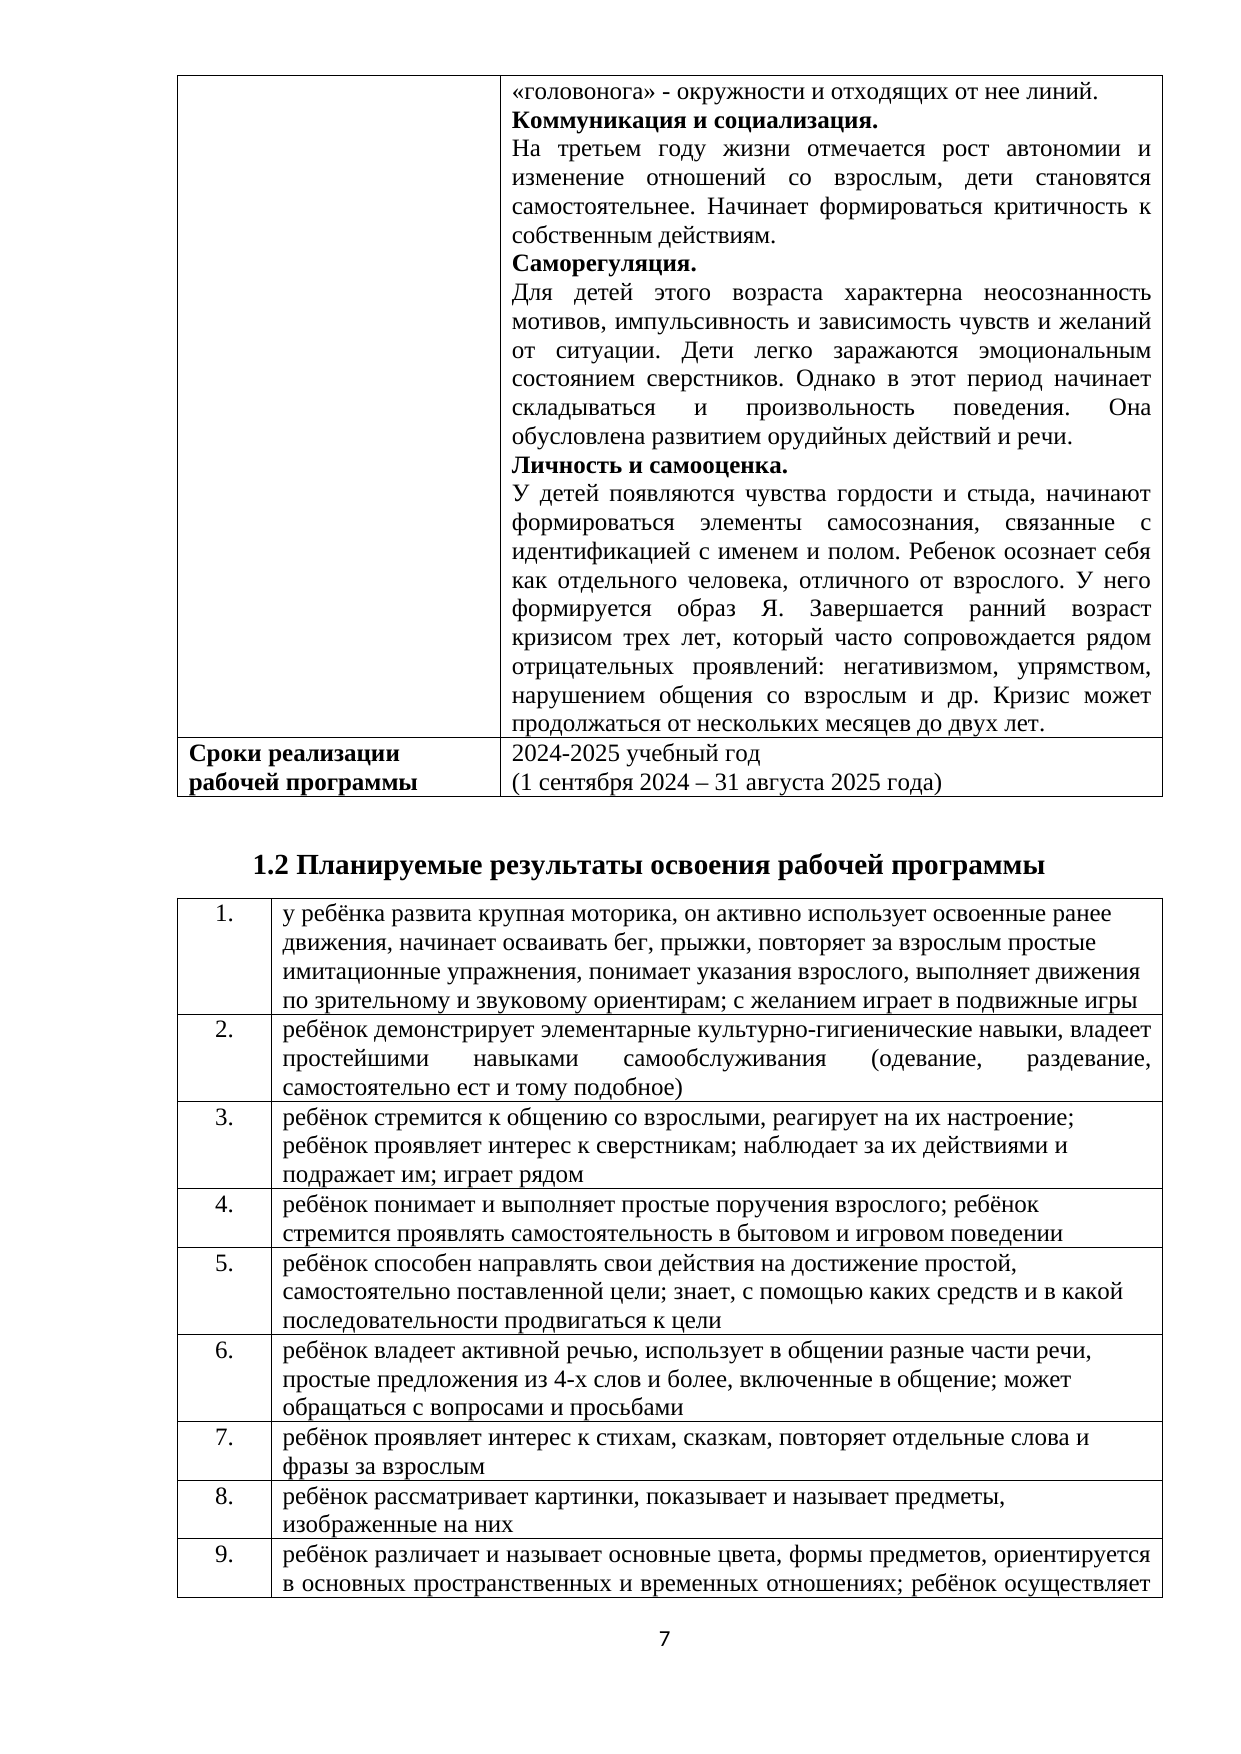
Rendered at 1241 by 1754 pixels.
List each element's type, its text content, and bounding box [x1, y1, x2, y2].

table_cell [178, 76, 500, 737]
table_cell 6. [178, 1335, 271, 1421]
table_cell ребёнок демонстрирует элементарные культурно-гигиенические навыки, владеет простейшими навыками самообслуживания (одевание, раздевание, самостоятельно ест и тому подобное) [272, 1015, 1162, 1101]
table_cell 7. [178, 1422, 271, 1480]
table_cell ребёнок рассматривает картинки, показывает и называет предметы, изображенные на них [272, 1481, 1162, 1538]
table_cell 8. [178, 1481, 271, 1538]
table_cell ребёнок стремится к общению со взрослыми, реагирует на их настроение; ребёнок проявляет интерес к сверстникам; наблюдает за их действиями и подражает им; играет рядом [272, 1102, 1162, 1188]
table_cell 2. [178, 1015, 271, 1101]
table_cell 3. [178, 1102, 271, 1188]
table_cell ребёнок владеет активной речью, использует в общении разные части речи, простые предложения из 4-х слов и более, включенные в общение; может обращаться с вопросами и просьбами [272, 1335, 1162, 1421]
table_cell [501, 76, 1162, 737]
text 1.2 Планируемые результаты освоения рабочей программы [177, 847, 1152, 881]
table_cell 2024-2025 учебный год (1 сентября 2024 – 31 августа 2025 года) [501, 738, 1162, 796]
table_cell ребёнок понимает и выполняет простые поручения взрослого; ребёнок стремится проявлять самостоятельность в бытовом и игровом поведении [272, 1189, 1162, 1247]
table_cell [272, 1539, 1162, 1597]
table_cell 4. [178, 1189, 271, 1247]
table_cell ребёнок проявляет интерес к стихам, сказкам, повторяет отдельные слова и фразы за взрослым [272, 1422, 1162, 1480]
table_cell 9. [178, 1539, 271, 1597]
table_header 1. [178, 899, 271, 1013]
table_cell 5. [178, 1248, 271, 1334]
table_cell ребёнок способен направлять свои действия на достижение простой, самостоятельно поставленной цели; знает, с помощью каких средств и в какой последовательности продвигаться к цели [272, 1248, 1162, 1334]
table_header у ребёнка развита крупная моторика, он активно использует освоенные ранее движения, начинает осваивать бег, прыжки, повторяет за взрослым простые имитационные упражнения, понимает указания взрослого, выполняет движения по зрительному и звуковому ориентирам; с желанием играет в подвижные игры [272, 899, 1162, 1013]
table_cell Сроки реализации рабочей программы [178, 738, 500, 796]
